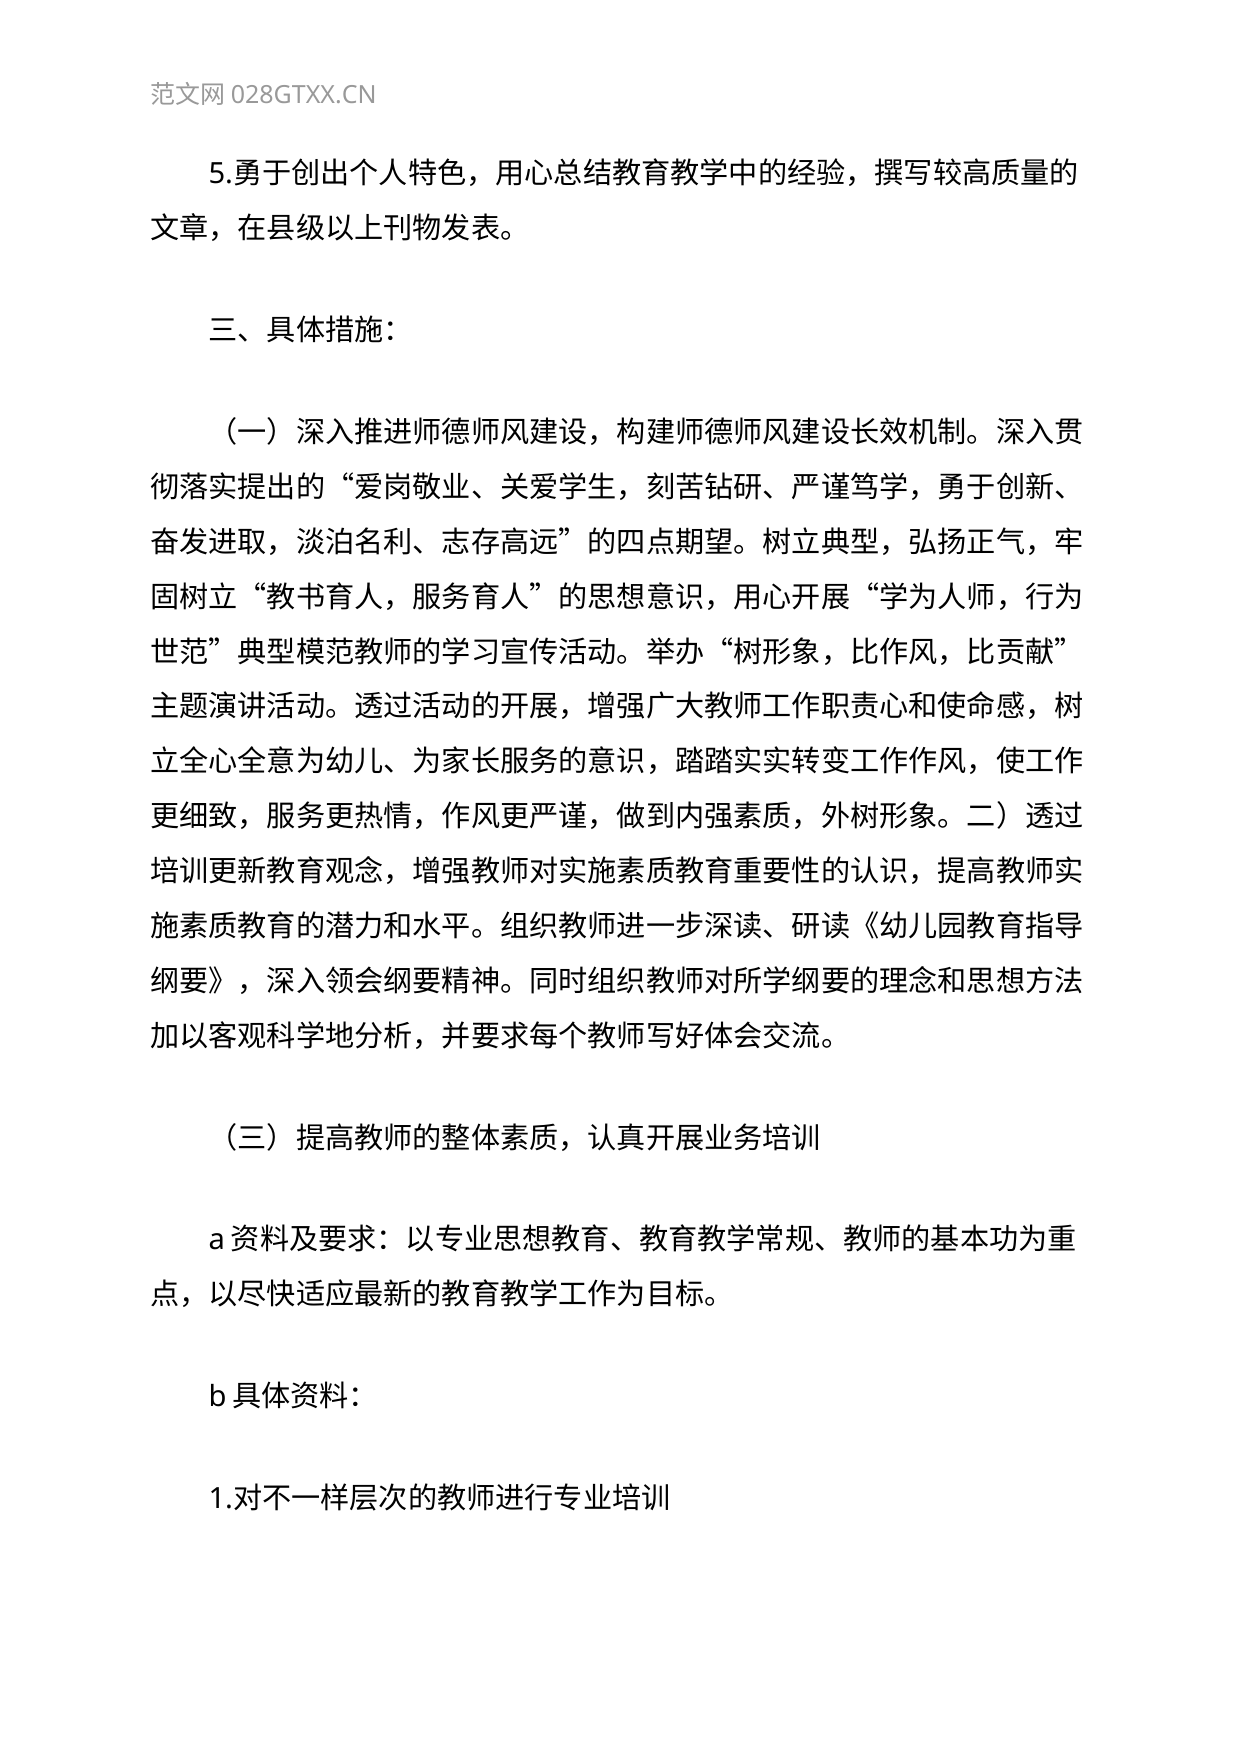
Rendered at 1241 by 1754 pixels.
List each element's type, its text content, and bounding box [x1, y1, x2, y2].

text 1.对不一样层次的教师进行专业培训 [150, 1475, 1090, 1517]
text （三）提高教师的整体素质，认真开展业务培训 [150, 1114, 1090, 1156]
text （一）深入推进师德师风建设，构建师德师风建设长效机制。深入贯彻落实提出的“爱岗敬业、关爱学生，刻苦钻研、严谨笃学，勇于创新、奋发进取，淡泊名利、志存高远”的四点期望。树立典型，弘扬正气，牢固树立“教书育人，服务育人”的思想意识，用心开展“学为人师，行为世范”典型模范教师的学习宣传活动。举办“树形象，比作风，比贡献”主题演讲活动。透过活动的开展，增强广大教师工作职责心和使命感，树立全心全意为幼儿、为家长服务的意识，踏踏实实转变工作作风，使工作更细致，服务更热情，作风更严谨，做到内强素质，外树形象。二）透过培训更新教育观念，增强教师对实施素质教育重要性的认识，提高教师实施素质教育的潜力和水平。组织教师进一步深读、研读《幼儿园教育指导纲要》，深入领会纲要精神。同时组织教师对所学纲要的理念和思想方法加以客观科学地分析，并要求每个教师写好体会交流。 [150, 408, 1090, 1055]
text 三、具体措施： [150, 307, 1090, 349]
text 5.勇于创出个人特色，用心总结教育教学中的经验，撰写较高质量的文章，在县级以上刊物发表。 [150, 150, 1090, 247]
text b具体资料： [150, 1373, 1090, 1415]
text a资料及要求：以专业思想教育、教育教学常规、教师的基本功为重点，以尽快适应最新的教育教学工作为目标。 [150, 1216, 1090, 1313]
